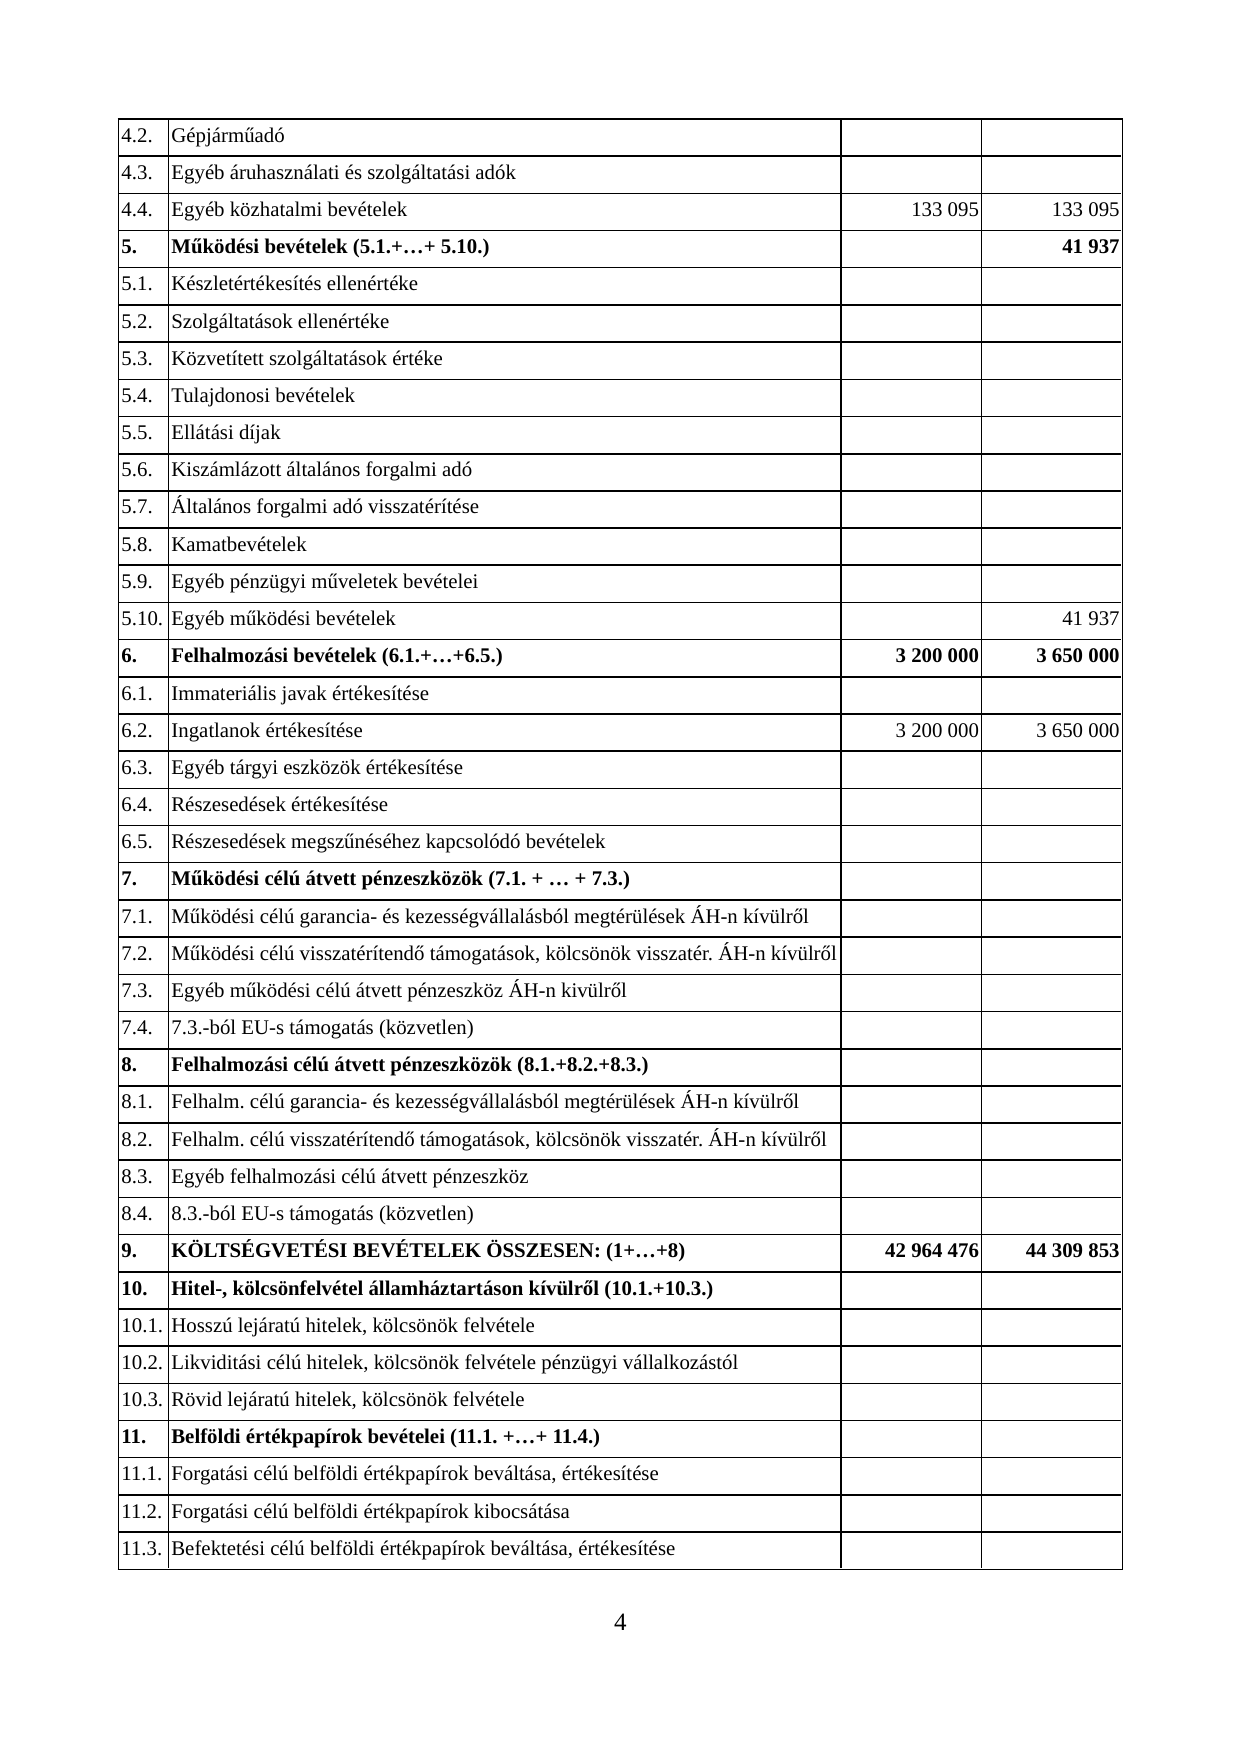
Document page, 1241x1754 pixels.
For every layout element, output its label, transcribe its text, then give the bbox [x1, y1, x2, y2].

table_cell [982, 527, 1122, 564]
table_cell 5.5. [119, 417, 168, 453]
table_cell [842, 492, 981, 527]
table_cell [982, 1085, 1122, 1122]
table_cell 10.3. [119, 1384, 168, 1420]
table_cell [842, 231, 981, 267]
table_cell [842, 678, 981, 713]
table_cell [842, 901, 981, 936]
table_cell 8.3.-ból EU-s támogatás (közvetlen) [169, 1198, 840, 1234]
table_cell 11.2. [119, 1496, 168, 1531]
table_cell [982, 676, 1122, 713]
table_cell Kiszámlázott általános forgalmi adó [169, 455, 840, 490]
table_cell Befektetési célú belföldi értékpapírok beváltása, értékesítése [169, 1533, 840, 1568]
table_cell 5.3. [119, 343, 168, 378]
table_cell [842, 1347, 981, 1382]
table_cell [842, 306, 981, 341]
table_cell Tulajdonosi bevételek [169, 380, 840, 416]
table_cell 5. [119, 231, 168, 267]
table_cell [842, 1458, 981, 1494]
table_cell 7.1. [119, 901, 168, 936]
table_cell [842, 1384, 981, 1420]
table_cell 5.6. [119, 455, 168, 490]
table_cell [842, 1124, 981, 1159]
table_cell 8.4. [119, 1198, 168, 1234]
table_cell 41 937 [982, 602, 1122, 639]
table_cell [842, 863, 981, 899]
table_cell 5.8. [119, 529, 168, 564]
table_cell [982, 564, 1122, 602]
table_cell Részesedések értékesítése [169, 789, 840, 825]
table_cell [842, 938, 981, 973]
table_cell 5.4. [119, 380, 168, 416]
table_cell [982, 974, 1122, 1011]
table_cell [982, 416, 1122, 453]
table_cell [842, 1087, 981, 1122]
table_cell Működési célú garancia- és kezességvállalásból megtérülések ÁH-n kívülről [169, 901, 840, 936]
table_cell Rövid lejáratú hitelek, kölcsönök felvétele [169, 1384, 840, 1420]
table_cell [842, 975, 981, 1011]
table_cell 9. [119, 1235, 168, 1271]
table_cell [982, 1457, 1122, 1494]
table_cell 8.3. [119, 1161, 168, 1197]
table_cell [842, 1050, 981, 1085]
table_cell 3 650 000 [982, 713, 1122, 750]
table_cell [982, 1531, 1122, 1568]
table_cell [842, 268, 981, 304]
table_cell [982, 120, 1122, 155]
table_cell [842, 1533, 981, 1568]
table_cell [842, 157, 981, 192]
table_cell 7.2. [119, 938, 168, 973]
table_cell Egyéb áruhasználati és szolgáltatási adók [169, 157, 840, 192]
table_cell 42 964 476 [842, 1235, 981, 1271]
table_cell [842, 120, 981, 155]
table_cell [982, 1271, 1122, 1308]
table_cell [982, 936, 1122, 973]
table_cell Belföldi értékpapírok bevételei (11.1. +…+ 11.4.) [169, 1421, 840, 1457]
table_cell Hosszú lejáratú hitelek, kölcsönök felvétele [169, 1310, 840, 1345]
table_cell [842, 455, 981, 490]
table_cell [842, 1310, 981, 1345]
table_cell 3 650 000 [982, 639, 1122, 676]
table_cell [982, 1420, 1122, 1457]
table_cell 3 200 000 [842, 715, 981, 750]
table_cell [982, 1197, 1122, 1234]
table_cell 6.3. [119, 752, 168, 787]
table_cell [842, 752, 981, 787]
table_cell [982, 899, 1122, 936]
table_cell 5.2. [119, 306, 168, 341]
table_cell [842, 1496, 981, 1531]
table_cell [842, 417, 981, 453]
table_cell [842, 1161, 981, 1197]
table_cell [982, 1494, 1122, 1531]
table_cell Egyéb tárgyi eszközök értékesítése [169, 752, 840, 787]
table_cell Hitel-, kölcsönfelvétel államháztartáson kívülről (10.1.+10.3.) [169, 1273, 840, 1308]
table_cell 133 095 [982, 193, 1122, 230]
table_cell [842, 343, 981, 378]
table_cell Egyéb felhalmozási célú átvett pénzeszköz [169, 1161, 840, 1197]
table_cell KÖLTSÉGVETÉSI BEVÉTELEK ÖSSZESEN: (1+…+8) [169, 1235, 840, 1271]
table_cell [982, 750, 1122, 787]
table_cell [982, 1308, 1122, 1345]
table_cell [982, 1122, 1122, 1159]
table_cell Működési bevételek (5.1.+…+ 5.10.) [169, 231, 840, 267]
table_cell 11.3. [119, 1533, 168, 1568]
table_cell 8.2. [119, 1124, 168, 1159]
table_cell 4.3. [119, 157, 168, 192]
table_cell 3 200 000 [842, 640, 981, 676]
table_cell 133 095 [842, 194, 981, 230]
table_cell Forgatási célú belföldi értékpapírok beváltása, értékesítése [169, 1458, 840, 1494]
table_cell 7. [119, 863, 168, 899]
table_cell Felhalmozási bevételek (6.1.+…+6.5.) [169, 640, 840, 676]
table_cell Közvetített szolgáltatások értéke [169, 343, 840, 378]
table_cell Egyéb működési célú átvett pénzeszköz ÁH-n kivülről [169, 975, 840, 1011]
table_cell Ellátási díjak [169, 417, 840, 453]
table_cell 8.1. [119, 1087, 168, 1122]
table_cell [982, 1159, 1122, 1197]
table_cell Likviditási célú hitelek, kölcsönök felvétele pénzügyi vállalkozástól [169, 1347, 840, 1382]
table_cell Egyéb pénzügyi műveletek bevételei [169, 566, 840, 602]
table_cell 5.9. [119, 566, 168, 602]
table_cell 5.1. [119, 268, 168, 304]
table_cell 41 937 [982, 230, 1122, 267]
table_cell 10.1. [119, 1310, 168, 1345]
table_cell [982, 341, 1122, 378]
table_cell [982, 1383, 1122, 1420]
table_cell 8. [119, 1050, 168, 1085]
table_cell [842, 566, 981, 602]
table_cell [842, 1273, 981, 1308]
table_cell 6. [119, 640, 168, 676]
table_cell [982, 862, 1122, 899]
table_cell [982, 155, 1122, 192]
table_cell 6.2. [119, 715, 168, 750]
table_cell 5.7. [119, 492, 168, 527]
table_cell Felhalm. célú visszatérítendő támogatások, kölcsönök visszatér. ÁH-n kívülről [169, 1124, 840, 1159]
table_cell 6.4. [119, 789, 168, 825]
table_cell [982, 1048, 1122, 1085]
table_cell Készletértékesítés ellenértéke [169, 268, 840, 304]
table_cell 5.10. [119, 603, 168, 639]
table_cell [982, 304, 1122, 341]
table_cell Gépjárműadó [169, 120, 840, 155]
table_cell 6.5. [119, 826, 168, 862]
table_cell [982, 453, 1122, 490]
table_cell Egyéb működési bevételek [169, 603, 840, 639]
table_cell Szolgáltatások ellenértéke [169, 306, 840, 341]
table_cell [842, 1198, 981, 1234]
table_cell [842, 380, 981, 416]
table_cell [982, 1011, 1122, 1048]
table_cell Működési célú átvett pénzeszközök (7.1. + … + 7.3.) [169, 863, 840, 899]
table_cell Általános forgalmi adó visszatérítése [169, 492, 840, 527]
table_cell 7.3. [119, 975, 168, 1011]
table_cell [982, 788, 1122, 825]
table_cell [982, 490, 1122, 527]
table_cell 7.4. [119, 1012, 168, 1048]
table_cell 10. [119, 1273, 168, 1308]
table_cell [842, 603, 981, 639]
table_cell Felhalm. célú garancia- és kezességvállalásból megtérülések ÁH-n kívülről [169, 1087, 840, 1122]
table_cell 11.1. [119, 1458, 168, 1494]
table_cell 11. [119, 1421, 168, 1457]
table_cell 4.4. [119, 194, 168, 230]
table_cell [842, 529, 981, 564]
table_cell [842, 826, 981, 862]
table_cell [982, 825, 1122, 862]
table_cell [982, 379, 1122, 416]
table_cell 10.2. [119, 1347, 168, 1382]
table_cell 7.3.-ból EU-s támogatás (közvetlen) [169, 1012, 840, 1048]
table_cell Immateriális javak értékesítése [169, 678, 840, 713]
table_cell 44 309 853 [982, 1234, 1122, 1271]
table_cell [982, 267, 1122, 304]
table_cell 4.2. [119, 120, 168, 155]
table_cell Ingatlanok értékesítése [169, 715, 840, 750]
table_cell [842, 1421, 981, 1457]
table_cell [842, 1012, 981, 1048]
table_cell [842, 789, 981, 825]
table_cell [982, 1345, 1122, 1382]
table_cell Működési célú visszatérítendő támogatások, kölcsönök visszatér. ÁH-n kívülről [169, 938, 840, 973]
table_cell Kamatbevételek [169, 529, 840, 564]
table_cell 6.1. [119, 678, 168, 713]
table_cell Felhalmozási célú átvett pénzeszközök (8.1.+8.2.+8.3.) [169, 1050, 840, 1085]
table_cell Részesedések megszűnéséhez kapcsolódó bevételek [169, 826, 840, 862]
table_cell Forgatási célú belföldi értékpapírok kibocsátása [169, 1496, 840, 1531]
table_cell Egyéb közhatalmi bevételek [169, 194, 840, 230]
